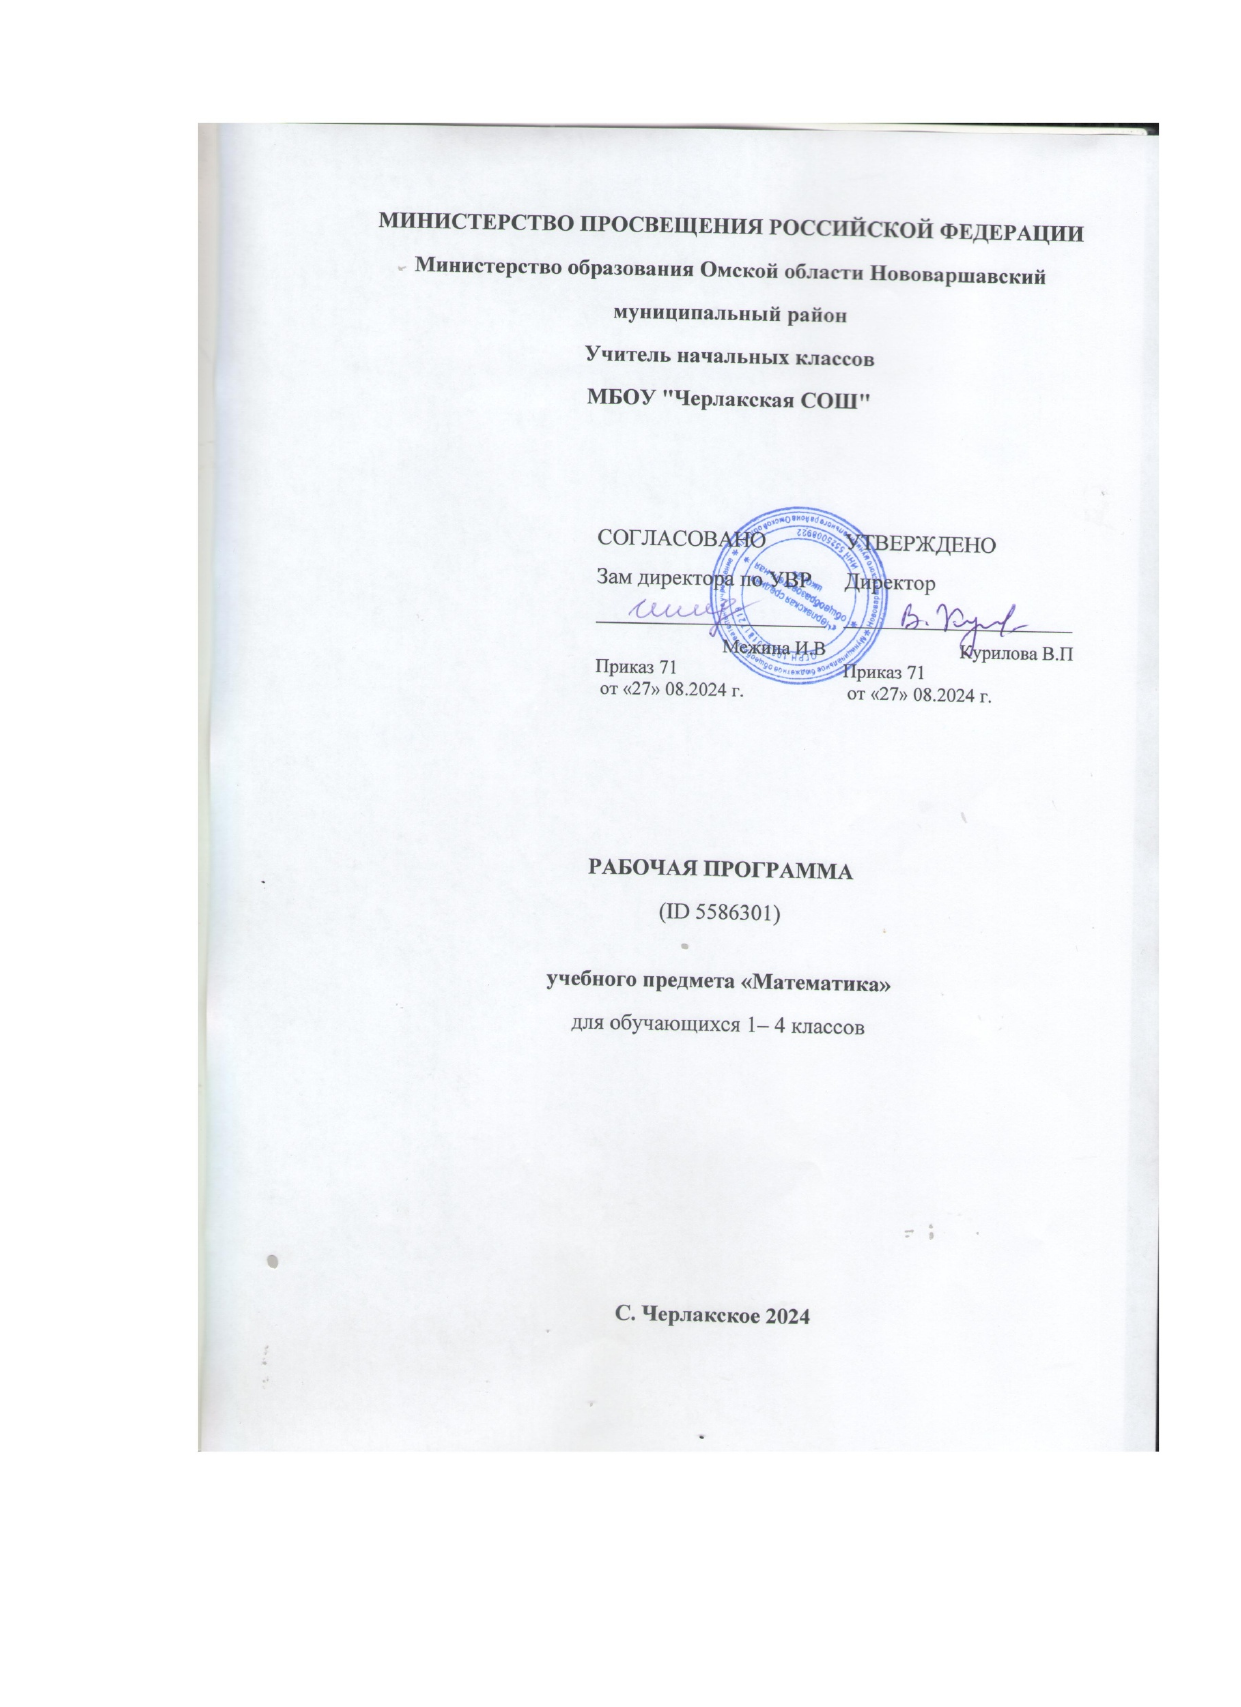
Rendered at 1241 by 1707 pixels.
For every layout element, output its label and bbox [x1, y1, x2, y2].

picture [189, 118, 1164, 1456]
